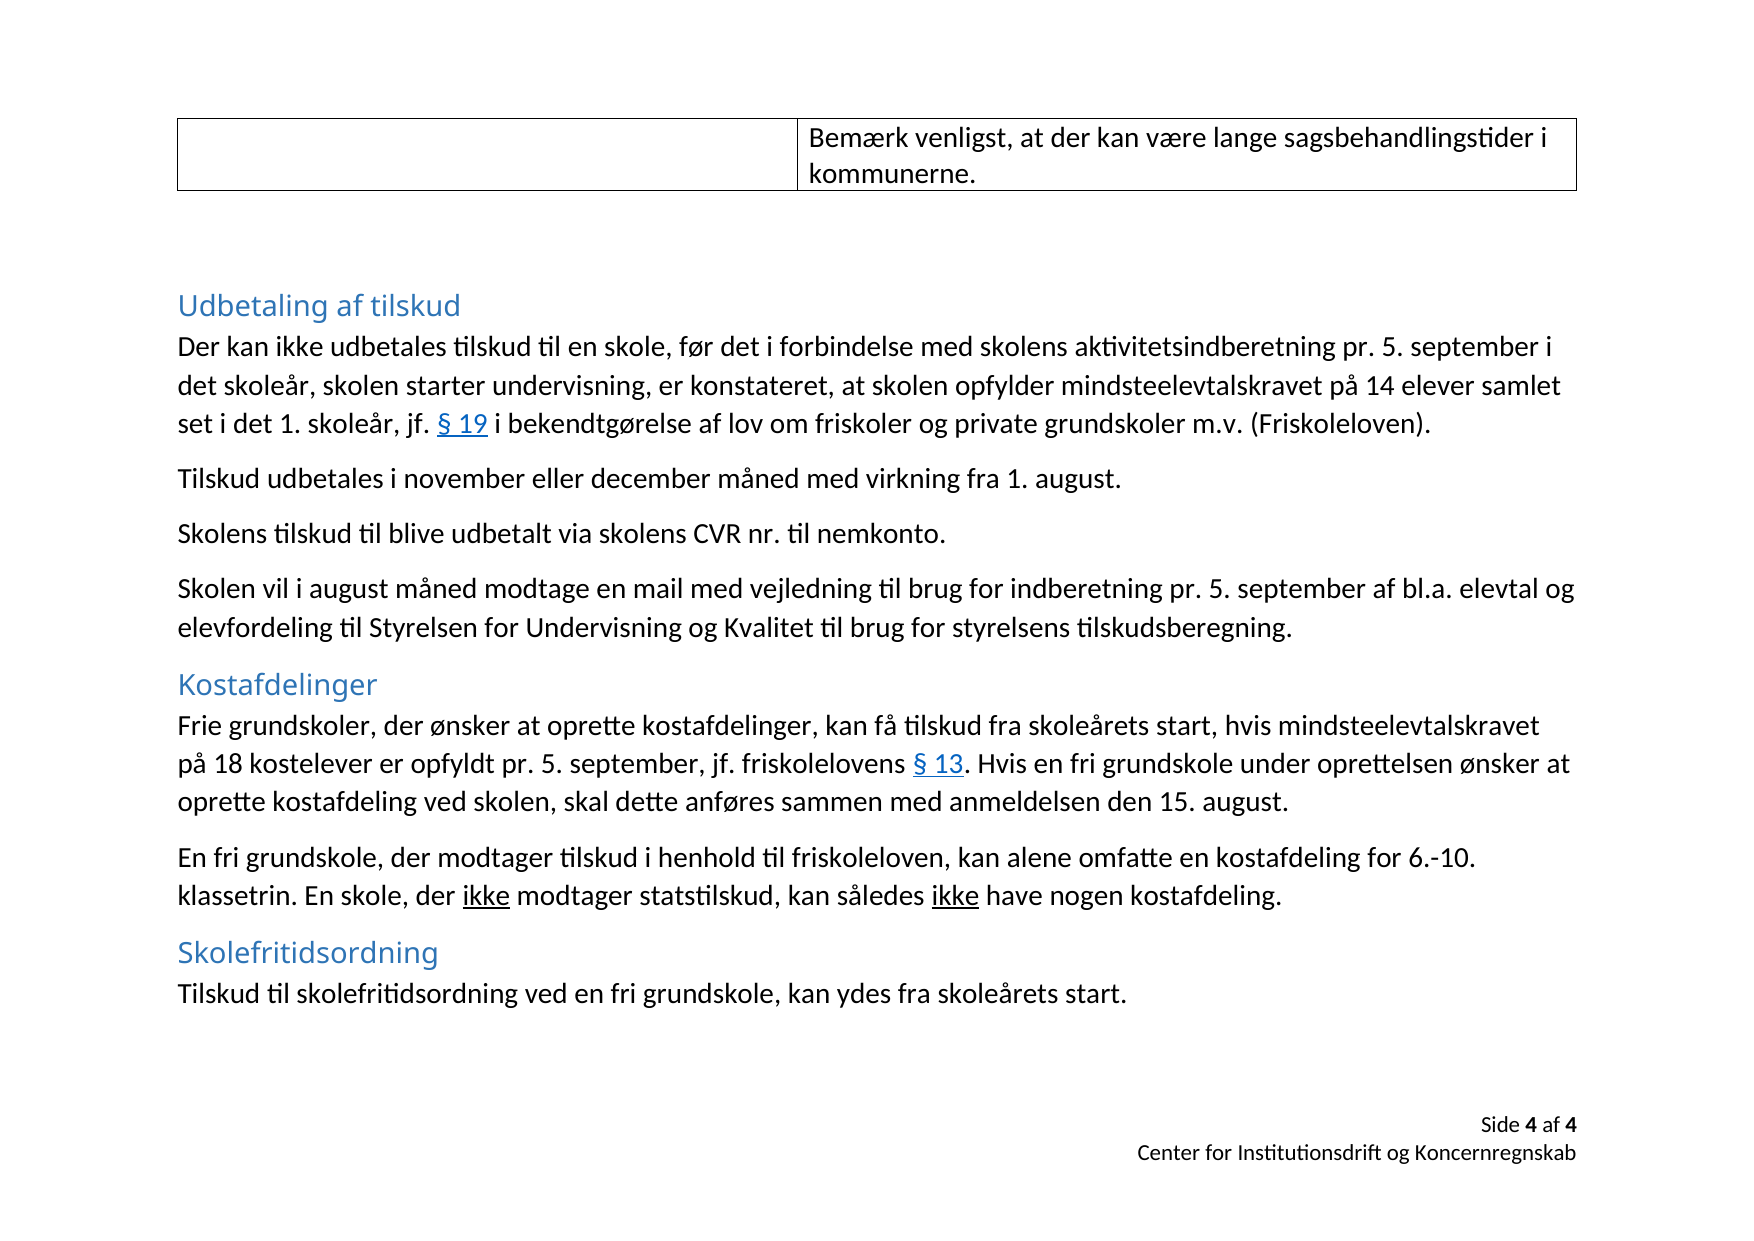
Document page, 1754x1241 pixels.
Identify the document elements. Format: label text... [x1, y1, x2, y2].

text En fri grundskole, der modtager tilskud i henhold til friskoleloven, kan alene omfatte en kostafdeling for 6.-10. klassetrin. En skole, der ikke modtager statstilskud, kan således ikke have nogen kostafdeling. [177, 839, 1577, 913]
text Skolens tilskud til blive udbetalt via skolens CVR nr. til nemkonto. [177, 515, 1577, 551]
text Frie grundskoler, der ønsker at oprette kostafdelinger, kan få tilskud fra skoleårets start, hvis mindsteelevtalskravet på 18 kostelever er opfyldt pr. 5. september, jf. friskolelovens § 13. Hvis en fri grundskole under oprettelsen ønsker at oprette kostafdeling ved skolen, skal dette anføres sammen med anmeldelsen den 15. august. [177, 707, 1577, 819]
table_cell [798, 119, 1576, 190]
text Der kan ikke udbetales tilskud til en skole, før det i forbindelse med skolens aktivitetsindberetning pr. 5. september i det skoleår, skolen starter undervisning, er konstateret, at skolen opfylder mindsteelevtalskravet på 14 elever samlet set i det 1. skoleår, jf. § 19 i bekendtgørelse af lov om friskoler og private grundskoler m.v. (Friskoleloven). [177, 328, 1577, 441]
text Tilskud til skolefritidsordning ved en fri grundskole, kan ydes fra skoleårets start. [177, 975, 1577, 1011]
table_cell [178, 119, 797, 190]
subtitle Udbetaling af tilskud [177, 285, 1577, 325]
subtitle Kostafdelinger [177, 664, 1577, 703]
text Tilskud udbetales i november eller december måned med virkning fra 1. august. [177, 460, 1577, 496]
subtitle Skolefritidsordning [177, 932, 1577, 972]
text Skolen vil i august måned modtage en mail med vejledning til brug for indberetning pr. 5. september af bl.a. elevtal og elevfordeling til Styrelsen for Undervisning og Kvalitet til brug for styrelsens tilskudsberegning. [177, 570, 1577, 644]
